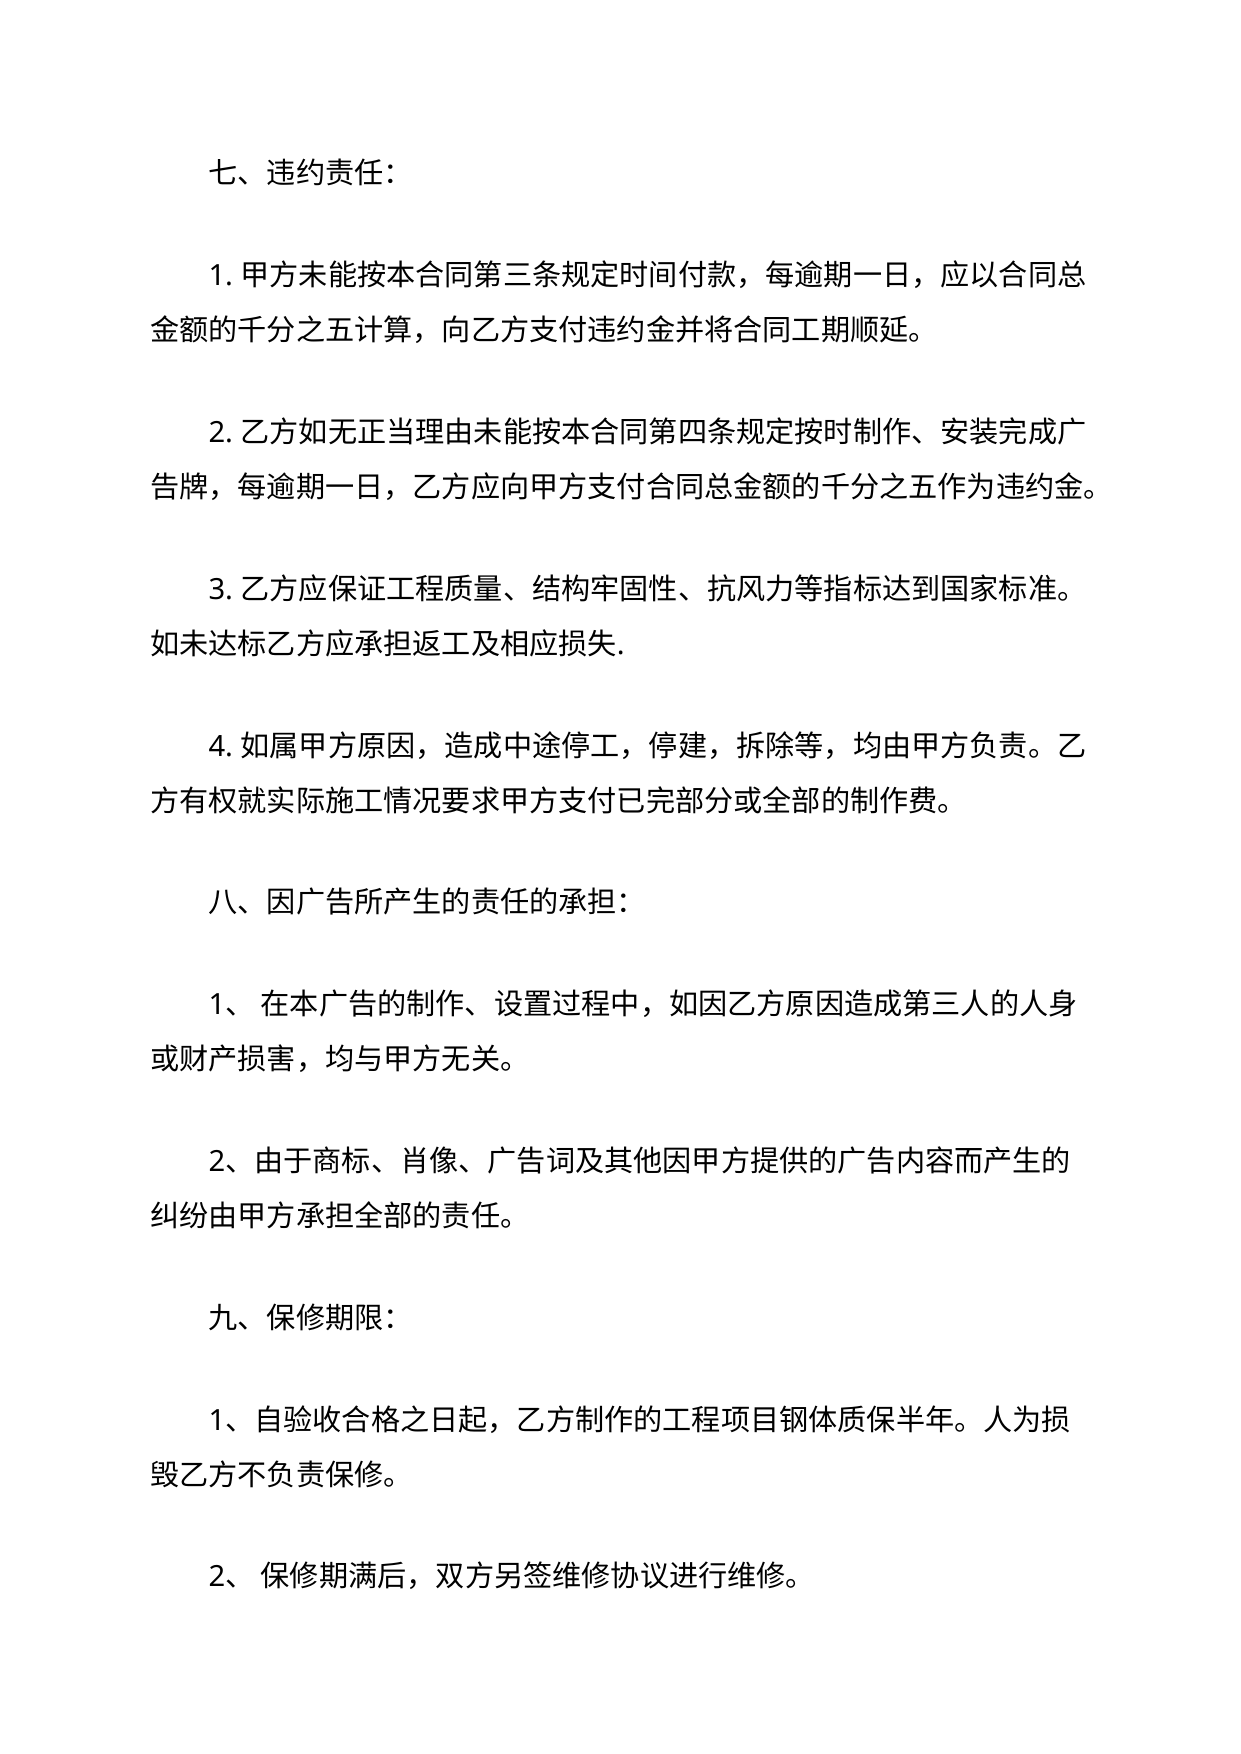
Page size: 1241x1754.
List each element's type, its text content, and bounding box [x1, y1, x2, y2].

text 九、保修期限： [150, 1294, 1090, 1337]
text 1. 甲方未能按本合同第三条规定时间付款，每逾期一日，应以合同总金额的千分之五计算，向乙方支付违约金并将合同工期顺延。 [150, 252, 1090, 349]
text 3. 乙方应保证工程质量、结构牢固性、抗风力等指标达到国家标准。如未达标乙方应承担返工及相应损失. [150, 565, 1090, 663]
text 1、自验收合格之日起，乙方制作的工程项目钢体质保半年。人为损毁乙方不负责保修。 [150, 1396, 1090, 1493]
text 1、 在本广告的制作、设置过程中，如因乙方原因造成第三人的人身或财产损害，均与甲方无关。 [150, 981, 1090, 1078]
text 2、由于商标、肖像、广告词及其他因甲方提供的广告内容而产生的纠纷由甲方承担全部的责任。 [150, 1138, 1090, 1235]
text 八、因广告所产生的责任的承担： [150, 879, 1090, 921]
text 4. 如属甲方原因，造成中途停工，停建，拆除等，均由甲方负责。乙方有权就实际施工情况要求甲方支付已完部分或全部的制作费。 [150, 722, 1090, 819]
text 七、违约责任： [150, 150, 1090, 192]
text 2. 乙方如无正当理由未能按本合同第四条规定按时制作、安装完成广告牌，每逾期一日，乙方应向甲方支付合同总金额的千分之五作为违约金。 [150, 408, 1090, 506]
text 2、 保修期满后，双方另签维修协议进行维修。 [150, 1553, 1090, 1595]
